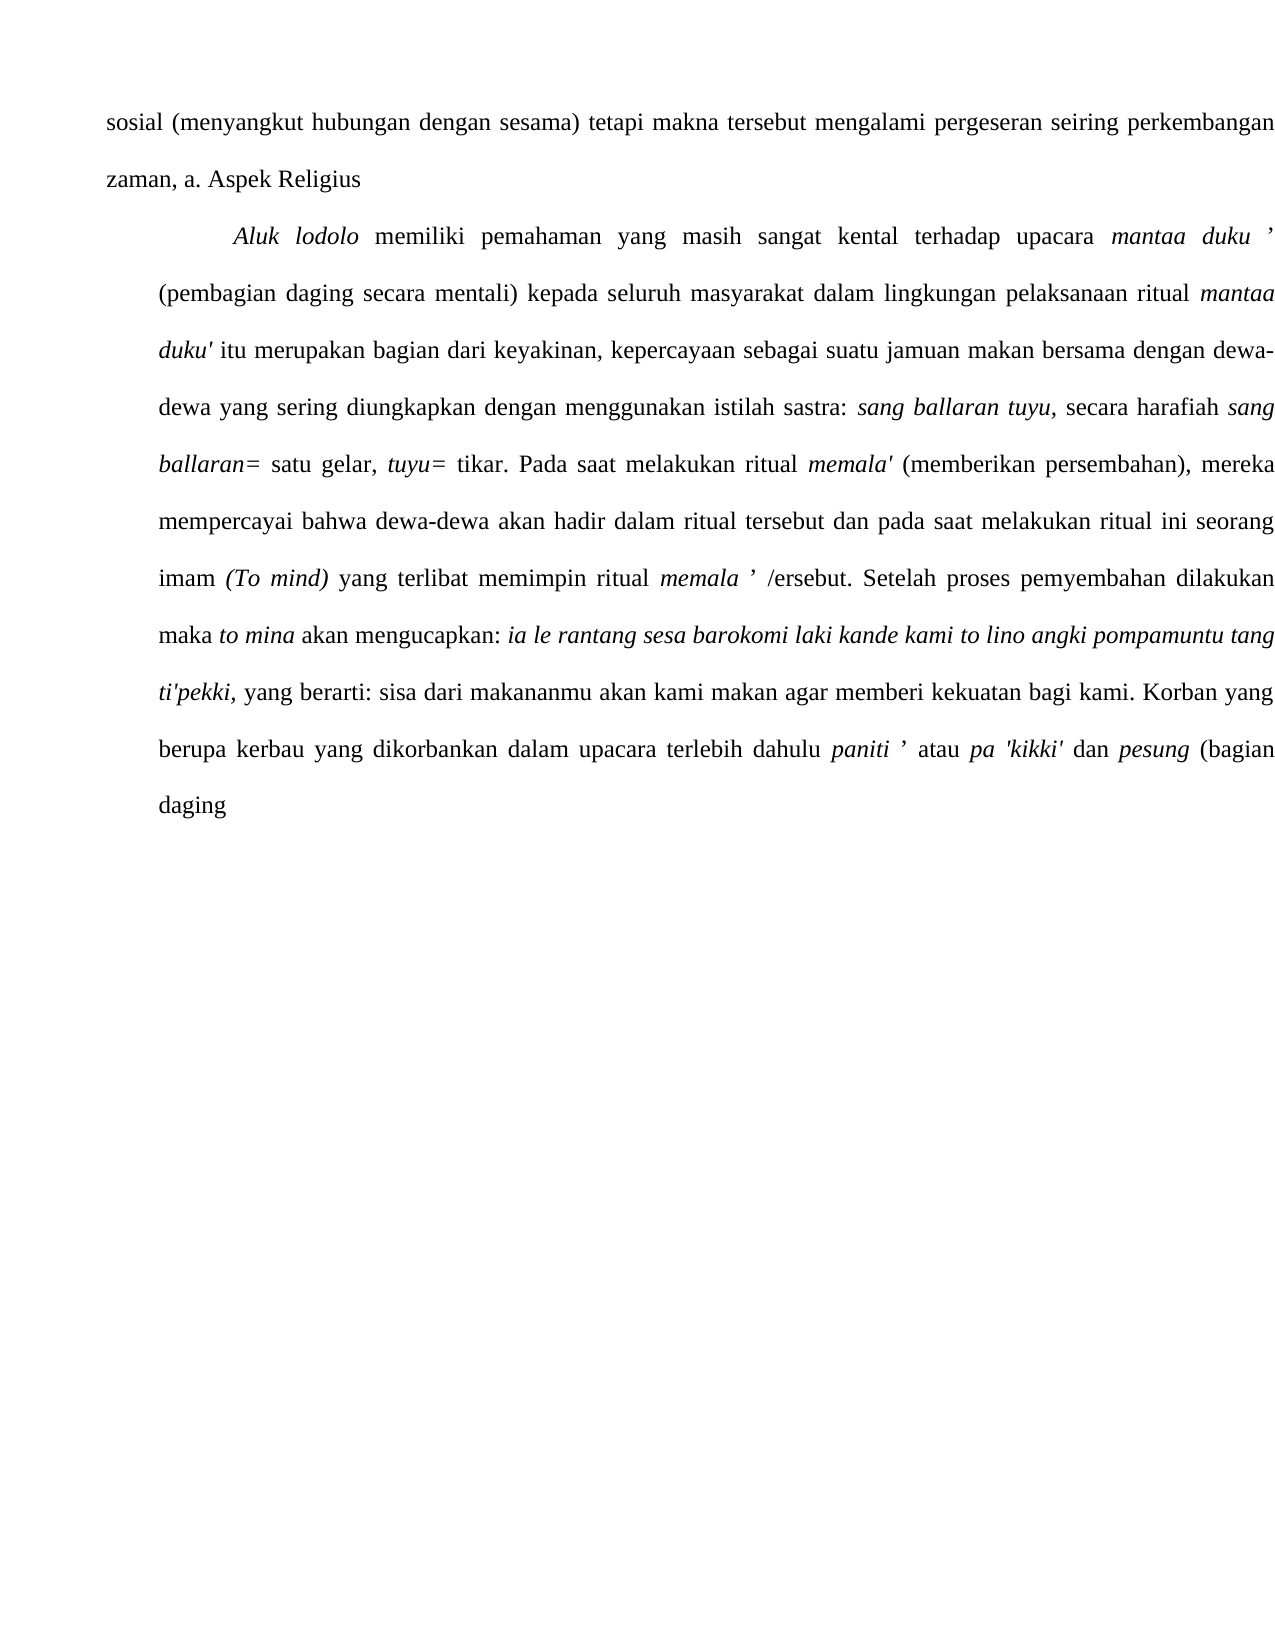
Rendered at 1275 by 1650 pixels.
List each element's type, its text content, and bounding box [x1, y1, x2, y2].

text Aluk lodolo memiliki pemahaman yang masih sangat kental terhadap upacara mantaa duku ’ (pembagian daging secara mentali) kepada seluruh masyarakat dalam lingkungan pelaksanaan ritual mantaa duku' itu merupakan bagian dari keyakinan, kepercayaan sebagai suatu jamuan makan bersama dengan dewa-dewa yang sering diungkapkan dengan menggunakan istilah sastra: sang ballaran tuyu, secara harafiah sang ballaran= satu gelar, tuyu= tikar. Pada saat melakukan ritual memala' (memberikan persembahan), mereka mempercayai bahwa dewa-dewa akan hadir dalam ritual tersebut dan pada saat melakukan ritual ini seorang imam (To mind) yang terlibat memimpin ritual memala ’ /ersebut. Setelah proses pemyembahan dilakukan maka to mina akan mengucapkan: ia le rantang sesa barokomi laki kande kami to lino angki pompamuntu tang ti'pekki, yang berarti: sisa dari makananmu akan kami makan agar memberi kekuatan bagi kami. Korban yang berupa kerbau yang dikorbankan dalam upacara terlebih dahulu paniti ’ atau pa 'kikki' dan pesung (bagian daging [158, 199, 1275, 825]
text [106, 85, 1275, 199]
